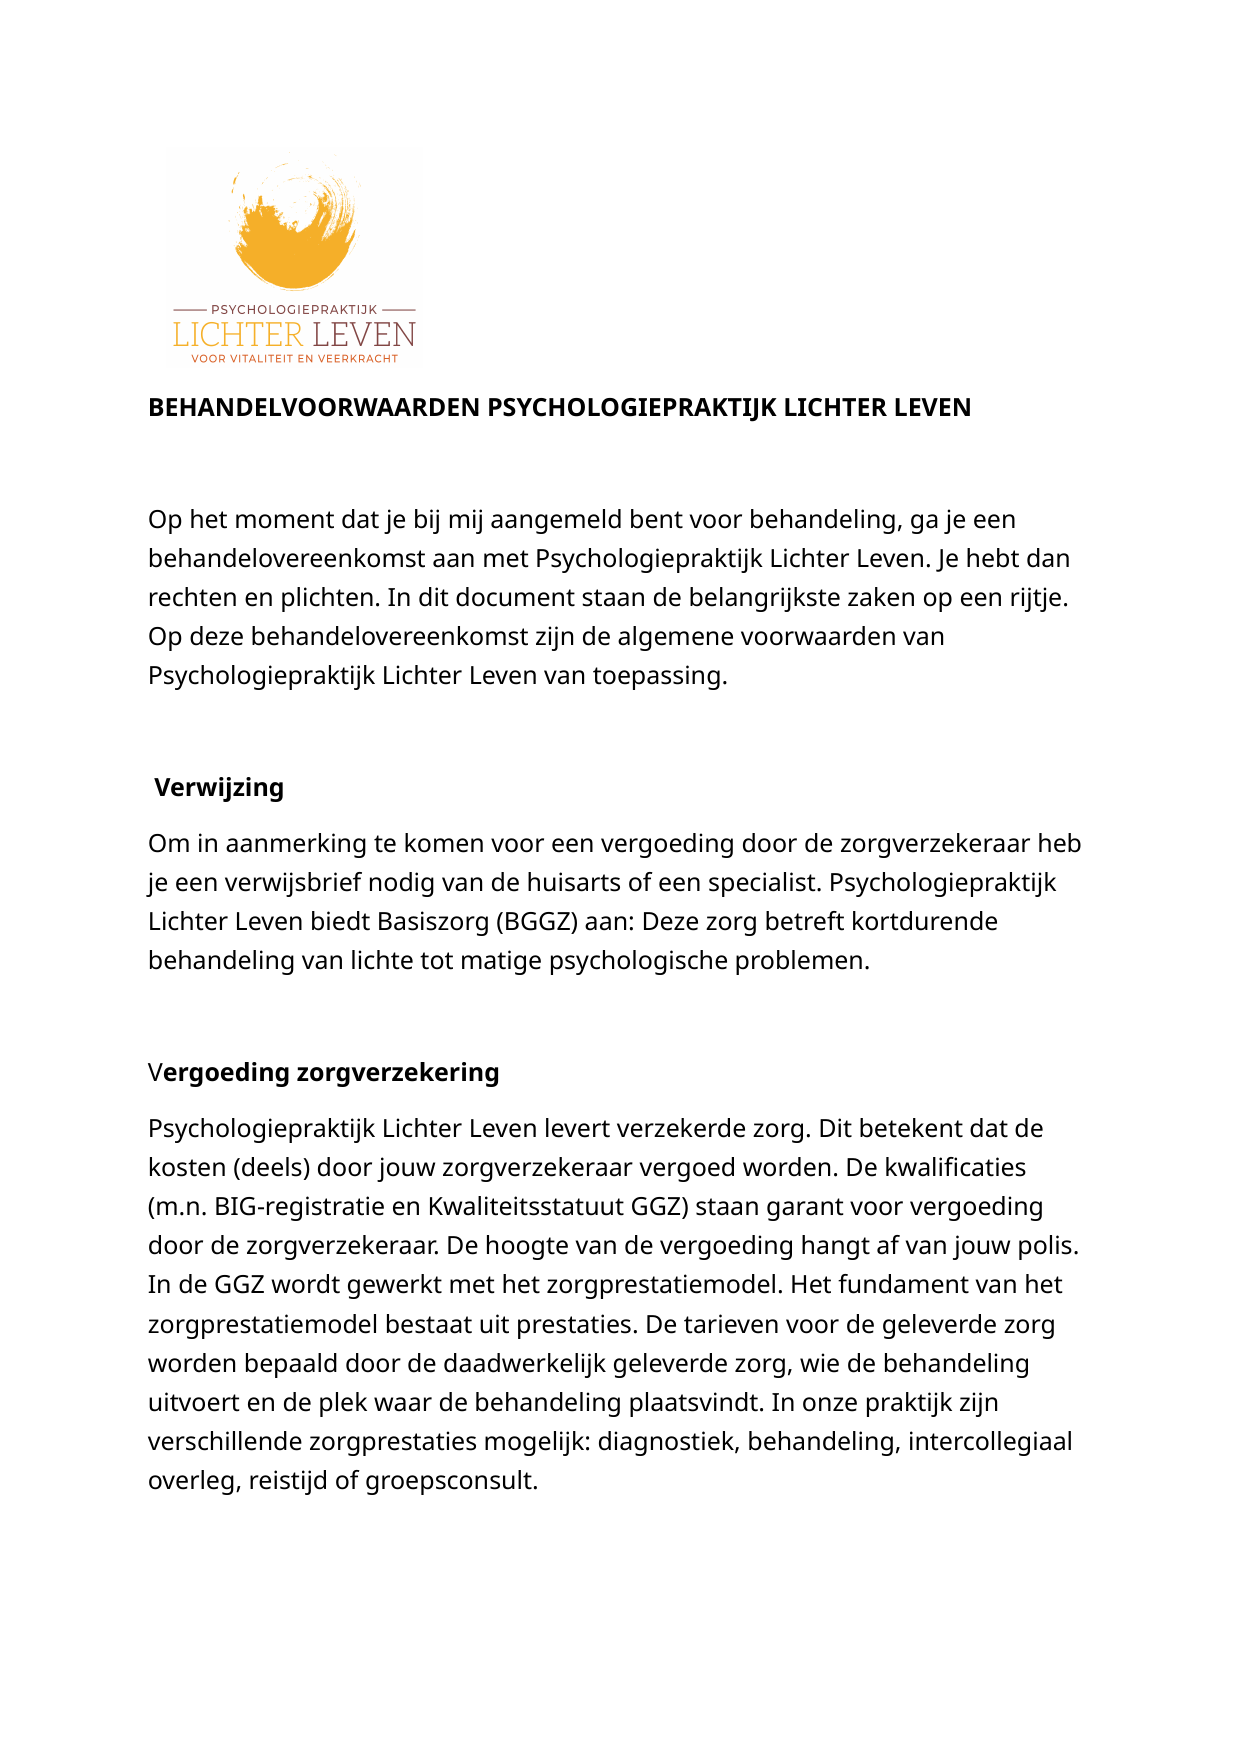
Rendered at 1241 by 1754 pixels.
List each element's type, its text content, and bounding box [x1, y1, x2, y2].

text Verwijzing [148, 770, 1093, 804]
text Op het moment dat je bij mij aangemeld bent voor behandeling, ga je een behandelovereenkomst aan met Psychologiepraktijk Lichter Leven. Je hebt dan rechten en plichten. In dit document staan de belangrijkste zaken op een rijtje. Op deze behandelovereenkomst zijn de algemene voorwaarden van Psychologiepraktijk Lichter Leven van toepassing. [148, 501, 1093, 692]
text Om in aanmerking te komen voor een vergoeding door de zorgverzekeraar heb je een verwijsbrief nodig van de huisarts of een specialist. Psychologiepraktijk Lichter Leven biedt Basiszorg (BGGZ) aan: Deze zorg betreft kortdurende behandeling van lichte tot matige psychologische problemen. [148, 826, 1093, 977]
text BEHANDELVOORWAARDEN PSYCHOLOGIEPRAKTIJK LICHTER LEVEN [148, 390, 1093, 424]
text Vergoeding zorgverzekering [148, 1055, 1093, 1089]
text Psychologiepraktijk Lichter Leven levert verzekerde zorg. Dit betekent dat de kosten (deels) door jouw zorgverzekeraar vergoed worden. De kwalificaties (m.n. BIG-registratie en Kwaliteitsstatuut GGZ) staan garant voor vergoeding door de zorgverzekeraar. De hoogte van de vergoeding hangt af van jouw polis. In de GGZ wordt gewerkt met het zorgprestatiemodel. Het fundament van het zorgprestatiemodel bestaat uit prestaties. De tarieven voor de geleverde zorg worden bepaald door de daadwerkelijk geleverde zorg, wie de behandeling uitvoert en de plek waar de behandeling plaatsvindt. In onze praktijk zijn verschillende zorgprestaties mogelijk: diagnostiek, behandeling, intercollegiaal overleg, reistijd of groepsconsult. [148, 1111, 1093, 1497]
